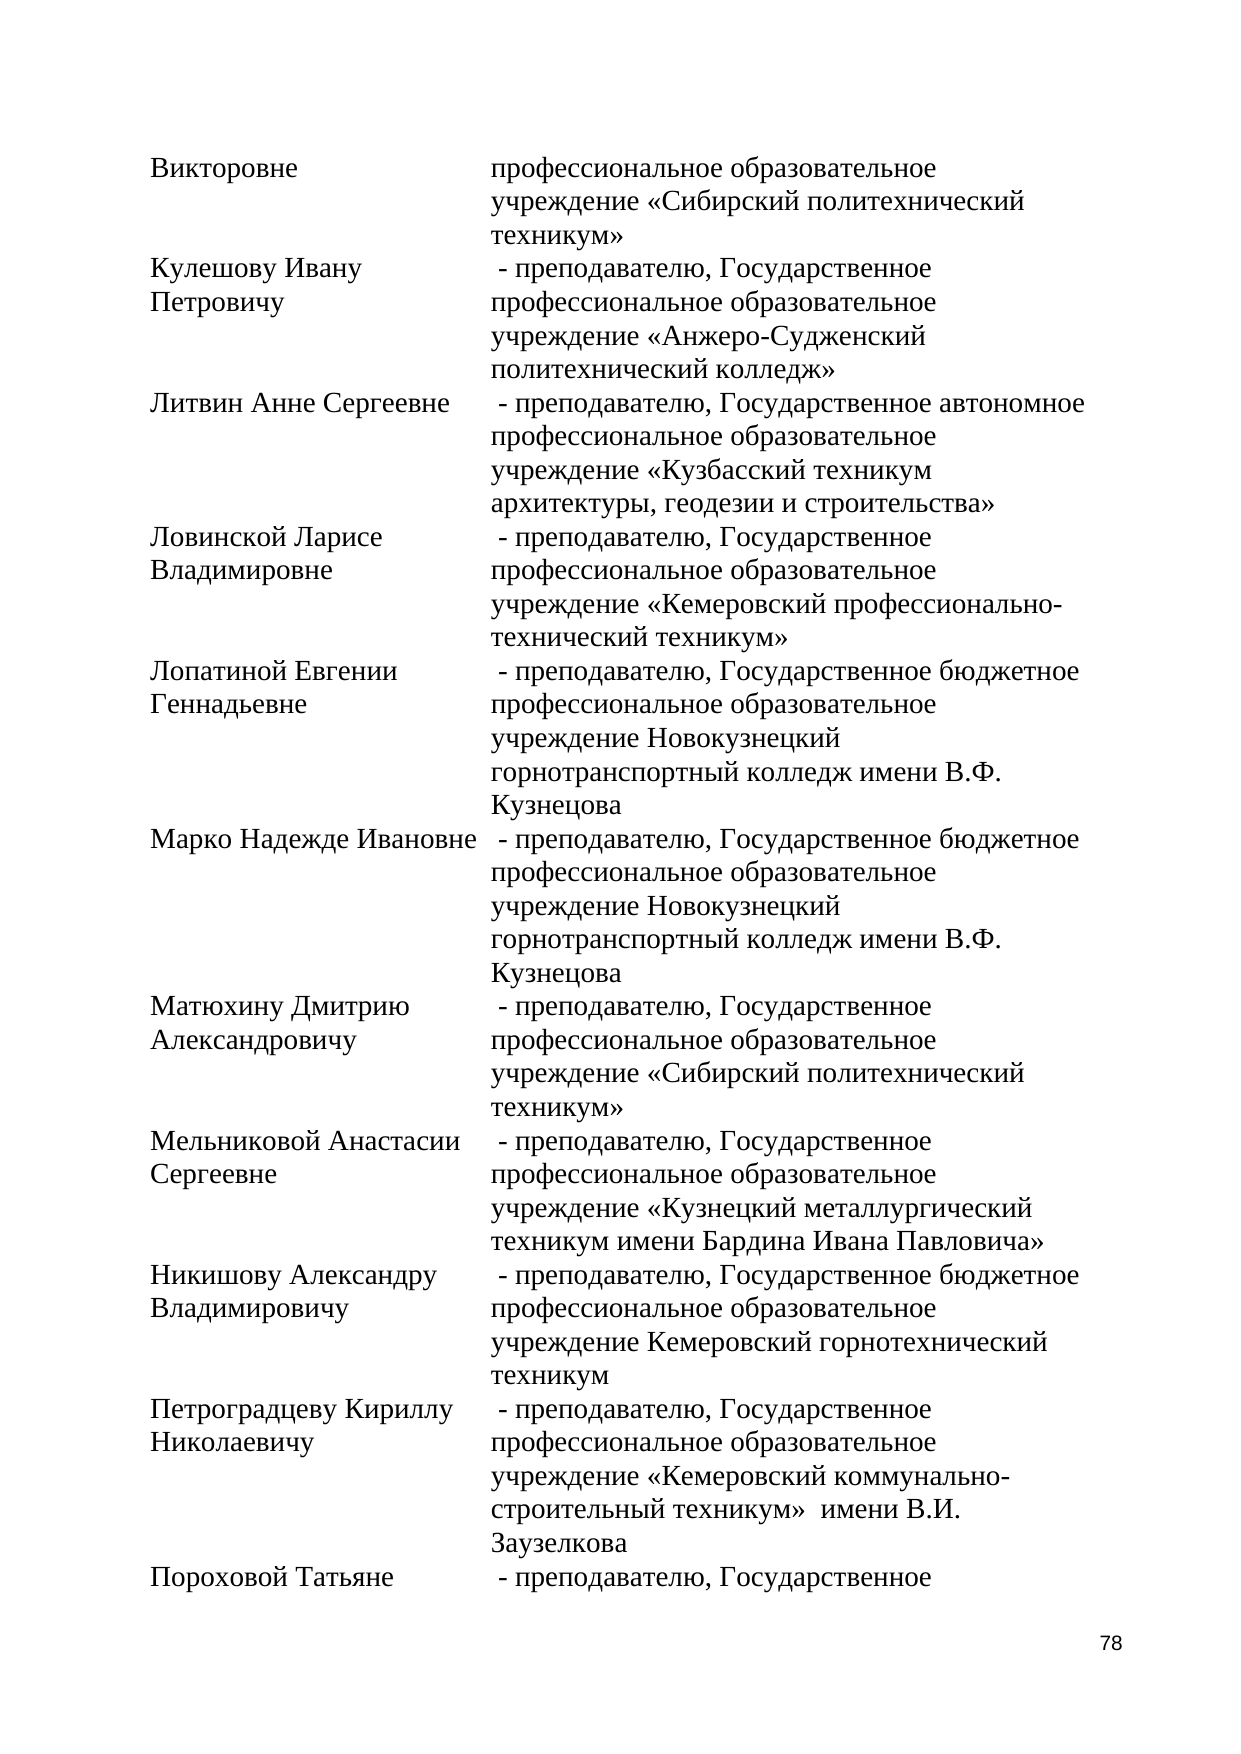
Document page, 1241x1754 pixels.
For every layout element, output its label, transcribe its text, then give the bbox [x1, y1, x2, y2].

table_cell - преподавателю, Государственное профессиональное образовательное учреждение «Кемеровский профессионально-технический техникум» [490, 519, 1091, 653]
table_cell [490, 1559, 1091, 1592]
table_cell - преподавателю, Государственное профессиональное образовательное учреждение «Анжеро-Судженский политехнический колледж» [490, 251, 1091, 385]
table_cell Кулешову Ивану Петровичу [149, 251, 489, 385]
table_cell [149, 150, 489, 251]
table_cell Лопатиной Евгении Геннадьевне [149, 653, 489, 821]
table_cell - преподавателю, Государственное профессиональное образовательное учреждение «Кемеровский коммунально-строительный техникум» имени В.И. Заузелкова [490, 1391, 1091, 1559]
table_cell Мельниковой Анастасии Сергеевне [149, 1123, 489, 1257]
table_cell - преподавателю, Государственное автономное профессиональное образовательное учреждение «Кузбасский техникум архитектуры, геодезии и строительства» [490, 385, 1091, 519]
table_cell Марко Надежде Ивановне [149, 821, 489, 988]
table_cell - преподавателю, Государственное бюджетное профессиональное образовательное учреждение Кемеровский горнотехнический техникум [490, 1257, 1091, 1391]
table_cell Петроградцеву Кириллу Николаевичу [149, 1391, 489, 1559]
table_cell Никишову Александру Владимировичу [149, 1257, 489, 1391]
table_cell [149, 1559, 489, 1592]
table_cell Литвин Анне Сергеевне [149, 385, 489, 519]
table_cell Матюхину Дмитрию Александровичу [149, 989, 489, 1123]
table_cell - преподавателю, Государственное бюджетное профессиональное образовательное учреждение Новокузнецкий горнотранспортный колледж имени В.Ф. Кузнецова [490, 653, 1091, 821]
table_cell - преподавателю, Государственное профессиональное образовательное учреждение «Кузнецкий металлургический техникум имени Бардина Ивана Павловича» [490, 1123, 1091, 1257]
table_cell - преподавателю, Государственное бюджетное профессиональное образовательное учреждение Новокузнецкий горнотранспортный колледж имени В.Ф. Кузнецова [490, 821, 1091, 988]
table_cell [490, 150, 1091, 251]
table_cell - преподавателю, Государственное профессиональное образовательное учреждение «Сибирский политехнический техникум» [490, 989, 1091, 1123]
table_cell Ловинской Ларисе Владимировне [149, 519, 489, 653]
